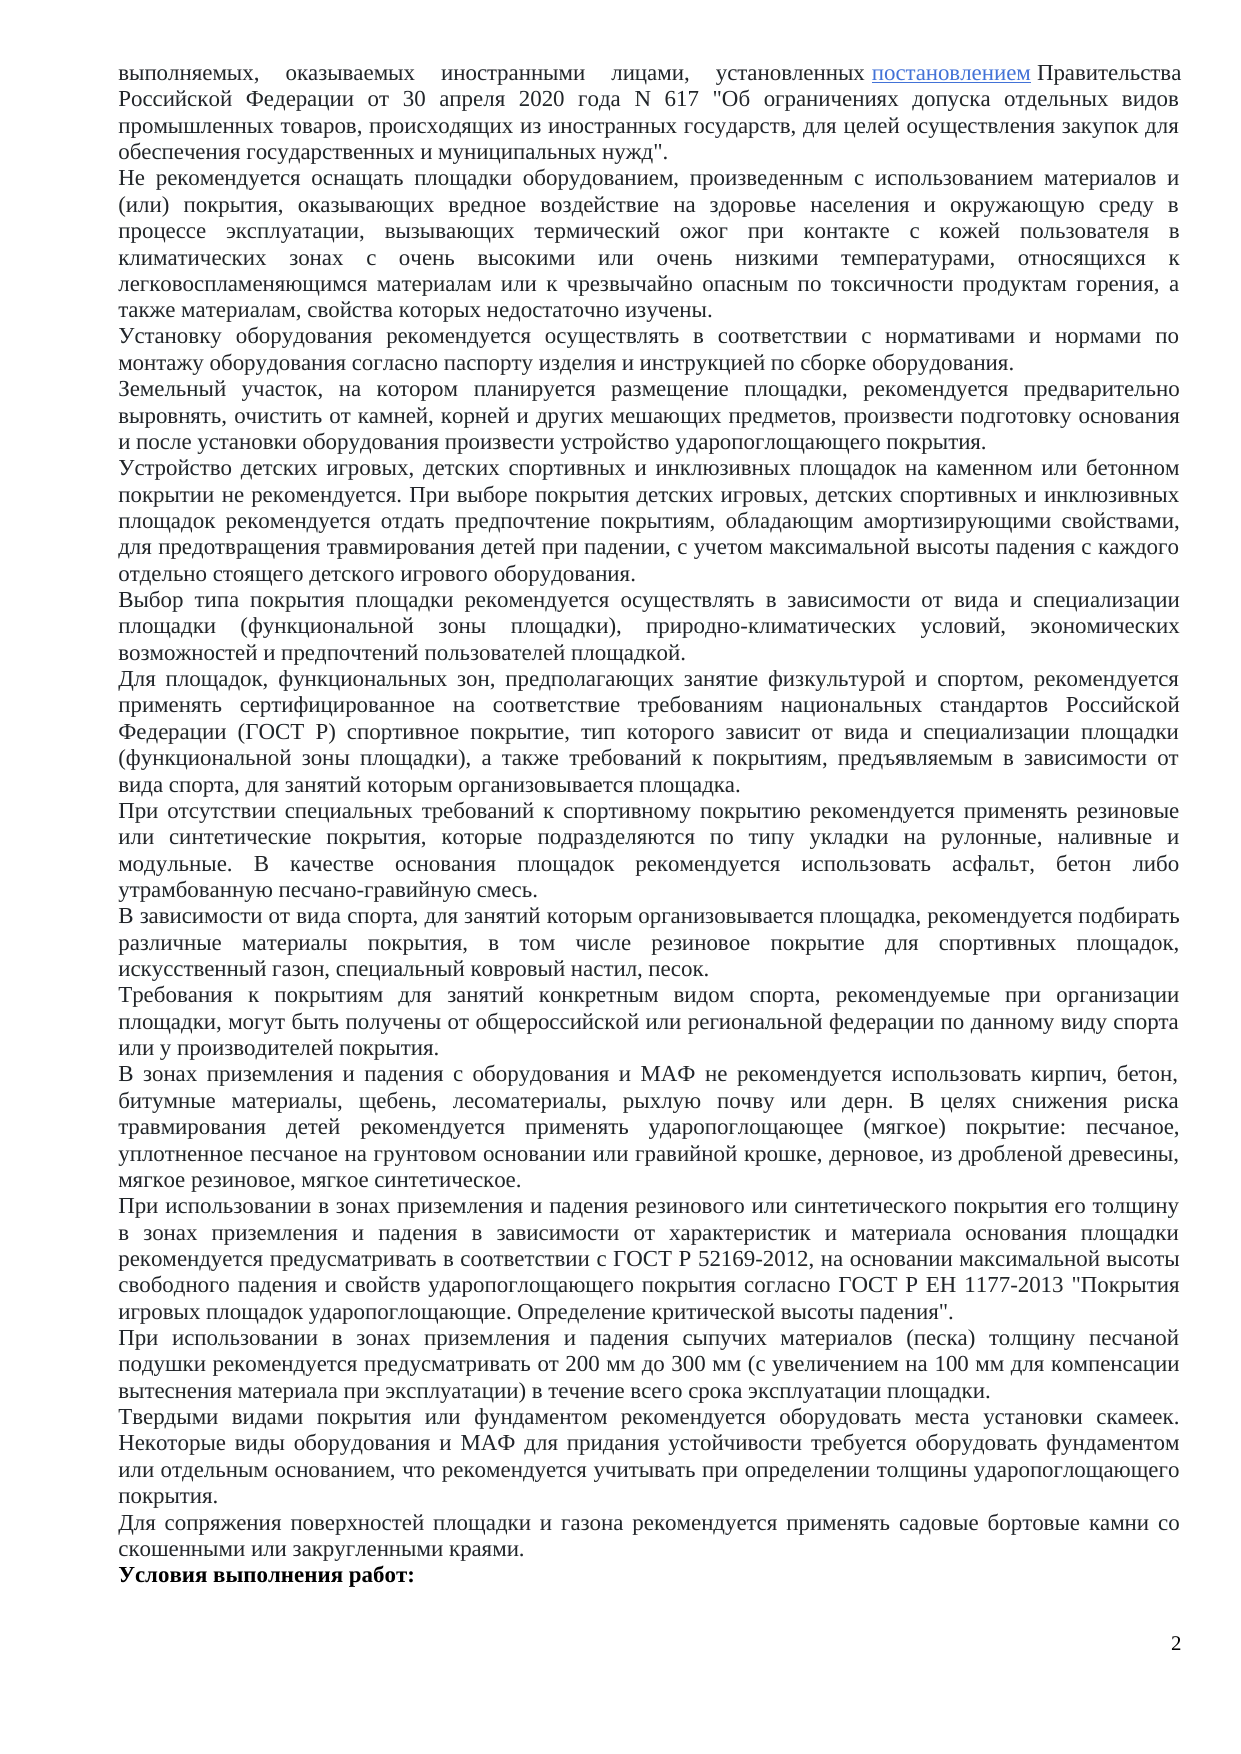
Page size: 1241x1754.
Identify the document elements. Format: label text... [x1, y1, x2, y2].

text Устройство детских игровых, детских спортивных и инклюзивных площадок на каменном или бетонном покрытии не рекомендуется. При выборе покрытия детских игровых, детских спортивных и инклюзивных площадок рекомендуется отдать предпочтение покрытиям, обладающим амортизирующими свойствами, для предотвращения травмирования детей при падении, с учетом максимальной высоты падения с каждого отдельно стоящего детского игрового оборудования. [118, 454, 1181, 586]
text В зонах приземления и падения с оборудования и МАФ не рекомендуется использовать кирпич, бетон, битумные материалы, щебень, лесоматериалы, рыхлую почву или дерн. В целях снижения риска травмирования детей рекомендуется применять ударопоглощающее (мягкое) покрытие: песчаное, уплотненное песчаное на грунтовом основании или гравийной крошке, дерновое, из дробленой древесины, мягкое резиновое, мягкое синтетическое. [118, 1061, 1181, 1192]
text При использовании в зонах приземления и падения сыпучих материалов (песка) толщину песчаной подушки рекомендуется предусматривать от 200 мм до 300 мм (с увеличением на 100 мм для компенсации вытеснения материала при эксплуатации) в течение всего срока эксплуатации площадки. [118, 1324, 1181, 1403]
text Для сопряжения поверхностей площадки и газона рекомендуется применять садовые бортовые камни со скошенными или закругленными краями. [118, 1508, 1181, 1561]
text При использовании в зонах приземления и падения резинового или синтетического покрытия его толщину в зонах приземления и падения в зависимости от характеристик и материала основания площадки рекомендуется предусматривать в соответствии с ГОСТ Р 52169-2012, на основании максимальной высоты свободного падения и свойств ударопоглощающего покрытия согласно ГОСТ Р ЕН 1177-2013 "Покрытия игровых площадок ударопоглощающие. Определение критической высоты падения". [118, 1192, 1181, 1324]
text При отсутствии специальных требований к спортивному покрытию рекомендуется применять резиновые или синтетические покрытия, которые подразделяются по типу укладки на рулонные, наливные и модульные. В качестве основания площадок рекомендуется использовать асфальт, бетон либо утрамбованную песчано-гравийную смесь. [118, 797, 1181, 902]
text Для площадок, функциональных зон, предполагающих занятие физкультурой и спортом, рекомендуется применять сертифицированное на соответствие требованиям национальных стандартов Российской Федерации (ГОСТ Р) спортивное покрытие, тип которого зависит от вида и специализации площадки (функциональной зоны площадки), а также требований к покрытиям, предъявляемым в зависимости от вида спорта, для занятий которым организовывается площадка. [118, 665, 1181, 797]
text Твердыми видами покрытия или фундаментом рекомендуется оборудовать места установки скамеек. Некоторые виды оборудования и МАФ для придания устойчивости требуется оборудовать фундаментом или отдельным основанием, что рекомендуется учитывать при определении толщины ударопоглощающего покрытия. [118, 1403, 1181, 1508]
text Условия выполнения работ: [118, 1561, 1181, 1588]
text Требования к покрытиям для занятий конкретным видом спорта, рекомендуемые при организации площадки, могут быть получены от общероссийской или региональной федерации по данному виду спорта или у производителей покрытия. [118, 981, 1181, 1061]
text Выбор типа покрытия площадки рекомендуется осуществлять в зависимости от вида и специализации площадки (функциональной зоны площадки), природно-климатических условий, экономических возможностей и предпочтений пользователей площадкой. [118, 586, 1181, 665]
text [118, 59, 1181, 164]
text Не рекомендуется оснащать площадки оборудованием, произведенным с использованием материалов и (или) покрытия, оказывающих вредное воздействие на здоровье населения и окружающую среду в процессе эксплуатации, вызывающих термический ожог при контакте с кожей пользователя в климатических зонах с очень высокими или очень низкими температурами, относящихся к легковоспламеняющимся материалам или к чрезвычайно опасным по токсичности продуктам горения, а также материалам, свойства которых недостаточно изучены. [118, 164, 1181, 323]
text Земельный участок, на котором планируется размещение площадки, рекомендуется предварительно выровнять, очистить от камней, корней и других мешающих предметов, произвести подготовку основания и после установки оборудования произвести устройство ударопоглощающего покрытия. [118, 375, 1181, 454]
text Установку оборудования рекомендуется осуществлять в соответствии с нормативами и нормами по монтажу оборудования согласно паспорту изделия и инструкцией по сборке оборудования. [118, 323, 1181, 375]
text В зависимости от вида спорта, для занятий которым организовывается площадка, рекомендуется подбирать различные материалы покрытия, в том числе резиновое покрытие для спортивных площадок, искусственный газон, специальный ковровый настил, песок. [118, 902, 1181, 981]
